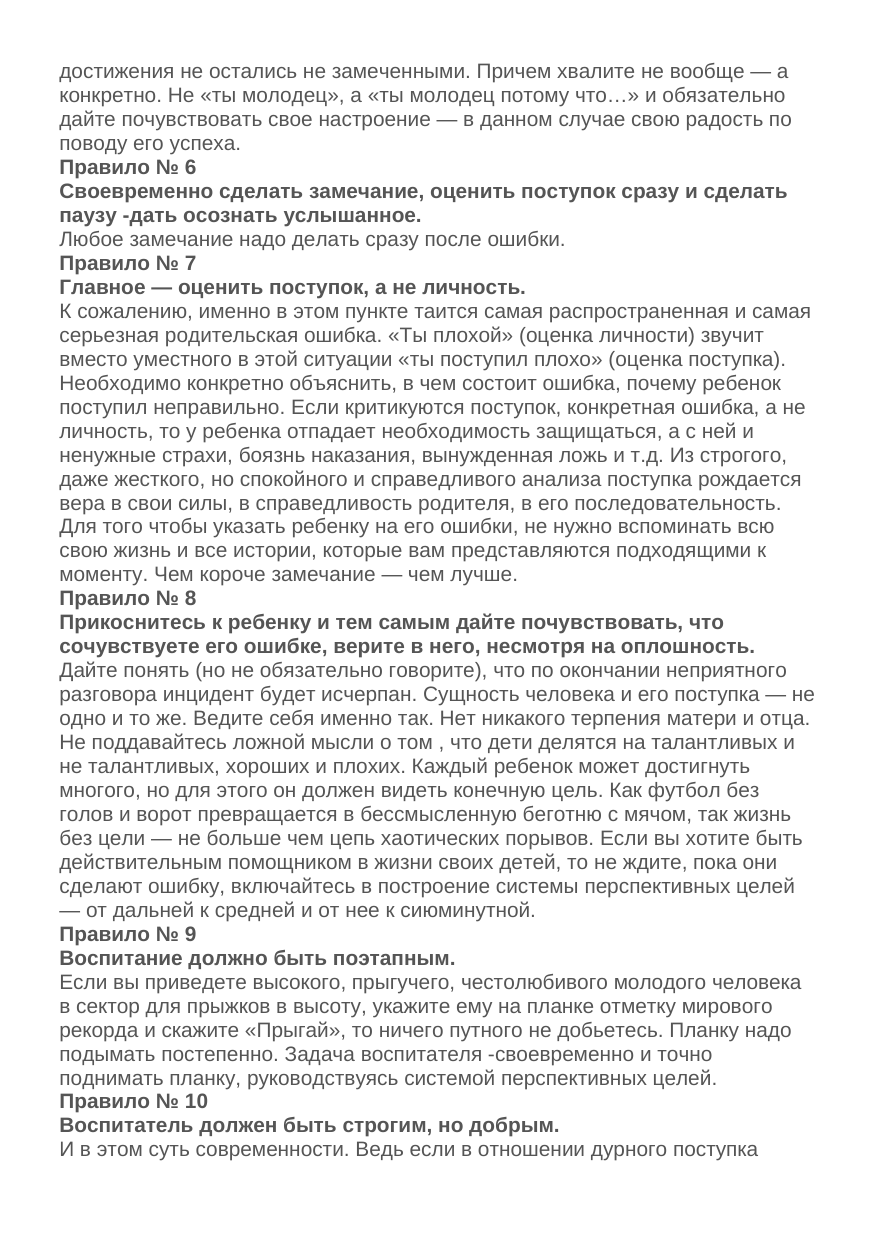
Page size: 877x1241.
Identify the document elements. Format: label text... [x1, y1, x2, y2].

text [59, 1089, 818, 1161]
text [59, 59, 818, 155]
text Правило № 6 Своевременно сделать замечание, оценить поступок сразу и сделать паузу -дать осознать услышанное. Любое замечание надо делать сразу после ошибки. [59, 155, 818, 251]
text Правило № 8 Прикоснитесь к ребенку и тем самым дайте почувствовать, что сочувствуете его ошибке, верите в него, несмотря на оплошность. Дайте понять (но не обязательно говорите), что по окончании неприятного разговора инцидент будет исчерпан. Сущность человека и его поступка — не одно и то же. Ведите себя именно так. Нет никакого терпения матери и отца. Не поддавайтесь ложной мысли о том , что дети делятся на талантливых и не талантливых, хороших и плохих. Каждый ребенок может достигнуть многого, но для этого он должен видеть конечную цель. Как футбол без голов и ворот превращается в бессмысленную беготню с мячом, так жизнь без цели — не больше чем цепь хаотических порывов. Если вы хотите быть действительным помощником в жизни своих детей, то не ждите, пока они сделают ошибку, включайтесь в построение системы перспективных целей — от дальней к средней и от нее к сиюминутной. [59, 586, 818, 922]
text Правило № 7 Главное — оценить поступок, а не личность. К сожалению, именно в этом пункте таится самая распространенная и самая серьезная родительская ошибка. «Ты плохой» (оценка личности) звучит вместо уместного в этой ситуации «ты поступил плохо» (оценка поступка). Необходимо конкретно объяснить, в чем состоит ошибка, почему ребенок поступил неправильно. Если критикуются поступок, конкретная ошибка, а не личность, то у ребенка отпадает необходимость защищаться, а с ней и ненужные страхи, боязнь наказания, вынужденная ложь и т.д. Из строгого, даже жесткого, но спокойного и справедливого анализа поступка рождается вера в свои силы, в справедливость родителя, в его последовательность. Для того чтобы указать ребенку на его ошибки, не нужно вспоминать всю свою жизнь и все истории, которые вам представляются подходящими к моменту. Чем короче замечание — чем лучше. [59, 251, 818, 586]
text Правило № 9 Воспитание должно быть поэтапным. Если вы приведете высокого, прыгучего, честолюбивого молодого человека в сектор для прыжков в высоту, укажите ему на планке отметку мирового рекорда и скажите «Прыгай», то ничего путного не добьетесь. Планку надо подымать постепенно. Задача воспитателя -своевременно и точно поднимать планку, руководствуясь системой перспективных целей. [59, 922, 818, 1089]
